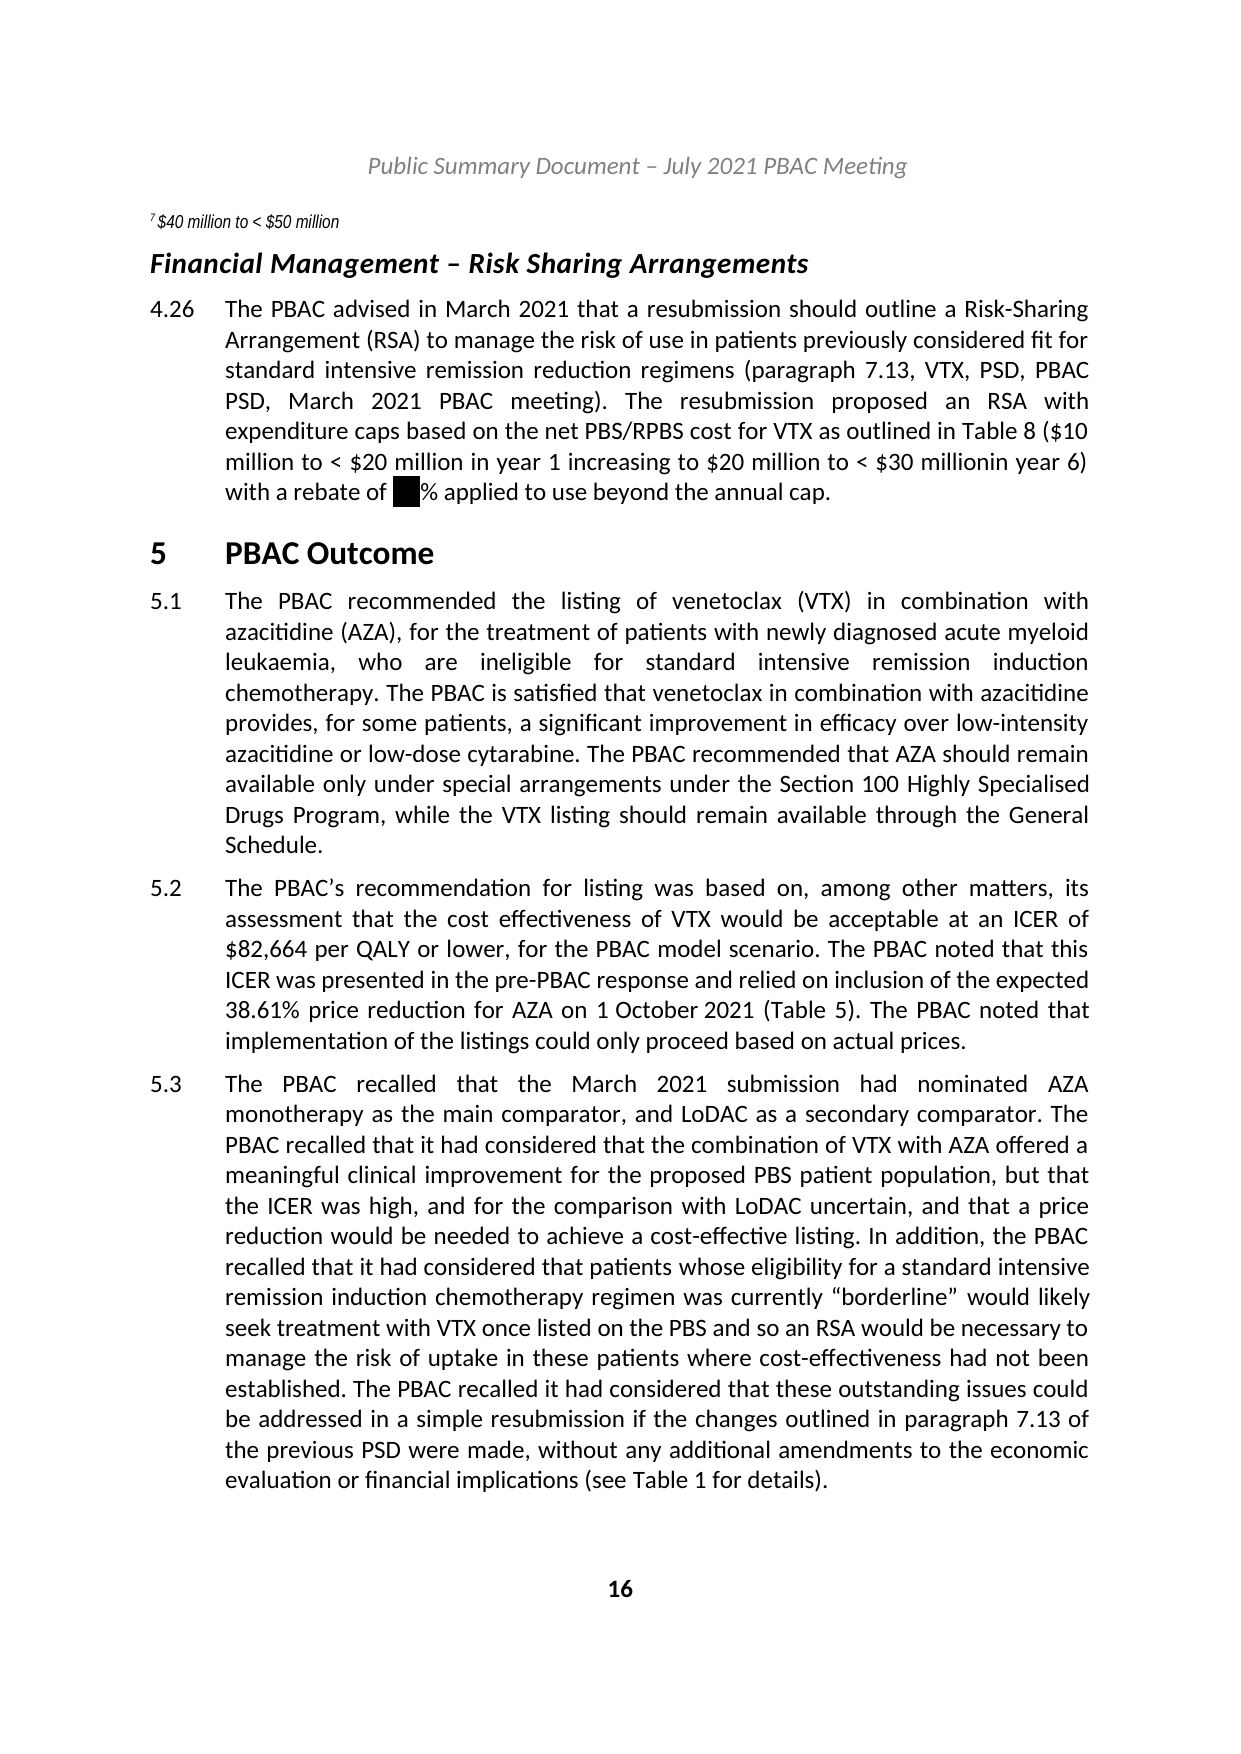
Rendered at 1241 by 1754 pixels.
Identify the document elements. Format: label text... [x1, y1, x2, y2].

text The PBAC’s recommendation for listing was based on, among other matters, its assessment that the cost effectiveness of VTX would be acceptable at an ICER of $82,664 per QALY or lower, for the PBAC model scenario. The PBAC noted that this ICER was presented in the pre-PBAC response and relied on inclusion of the expected 38.61% price reduction for AZA on 1 October 2021 (Table 5). The PBAC noted that implementation of the listings could only proceed based on actual prices. [150, 872, 1090, 1055]
text The PBAC recommended the listing of venetoclax (VTX) in combination with azacitidine (AZA), for the treatment of patients with newly diagnosed acute myeloid leukaemia, who are ineligible for standard intensive remission induction chemotherapy. The PBAC is satisfied that venetoclax in combination with azacitidine provides, for some patients, a significant improvement in efficacy over low-intensity azacitidine or low-dose cytarabine. The PBAC recommended that AZA should remain available only under special arrangements under the Section 100 Highly Specialised Drugs Program, while the VTX listing should remain available through the General Schedule. [150, 585, 1090, 860]
subtitle PBAC Outcome [150, 532, 1090, 573]
text The PBAC recalled that the March 2021 submission had nominated AZA monotherapy as the main comparator, and LoDAC as a secondary comparator. The PBAC recalled that it had considered that the combination of VTX with AZA offered a meaningful clinical improvement for the proposed PBS patient population, but that the ICER was high, and for the comparison with LoDAC uncertain, and that a price reduction would be needed to achieve a cost-effective listing. In addition, the PBAC recalled that it had considered that patients whose eligibility for a standard intensive remission induction chemotherapy regimen was currently “borderline” would likely seek treatment with VTX once listed on the PBS and so an RSA would be necessary to manage the risk of uptake in these patients where cost-effectiveness had not been established. The PBAC recalled it had considered that these outstanding issues could be addressed in a simple resubmission if the changes outlined in paragraph 7.13 of the previous PSD were made, without any additional amendments to the economic evaluation or financial implications (see Table 1 for details). [150, 1068, 1090, 1495]
text The PBAC advised in March 2021 that a resubmission should outline a Risk-Sharing Arrangement (RSA) to manage the risk of use in patients previously considered fit for standard intensive remission reduction regimens (paragraph 7.13, VTX, PSD, PBAC PSD, March 2021 PBAC meeting). The resubmission proposed an RSA with expenditure caps based on the net PBS/RPBS cost for VTX as outlined in Table 8 ($10 million to < $20 million in year 1 increasing to $20 million to < $30 millionin year 6) with a rebate of '''''% applied to use beyond the annual cap. [150, 293, 1090, 507]
text 7 $40 million to < $50 million [150, 211, 1090, 233]
subtitle Financial Management – Risk Sharing Arrangements [150, 245, 1090, 281]
